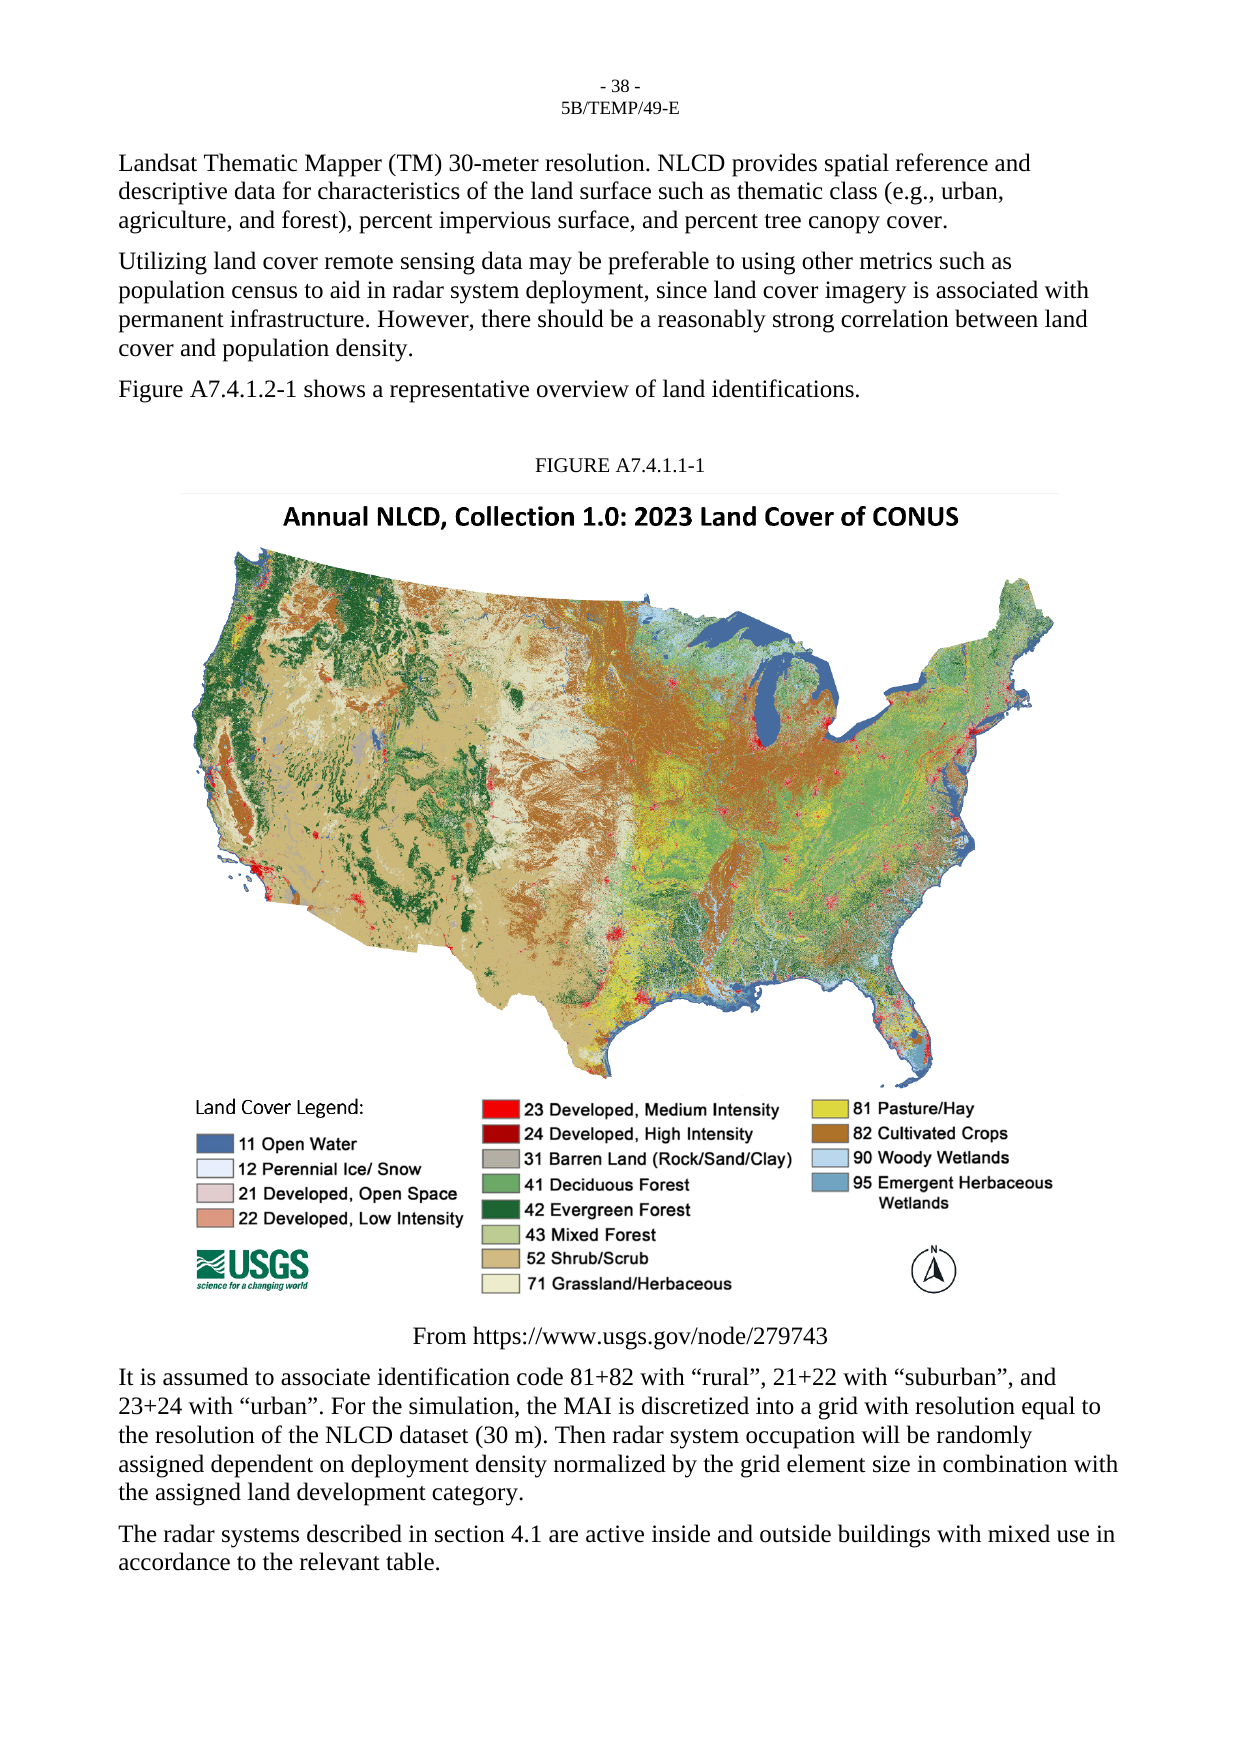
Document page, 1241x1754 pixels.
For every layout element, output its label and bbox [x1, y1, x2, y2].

picture [181, 489, 1060, 1309]
